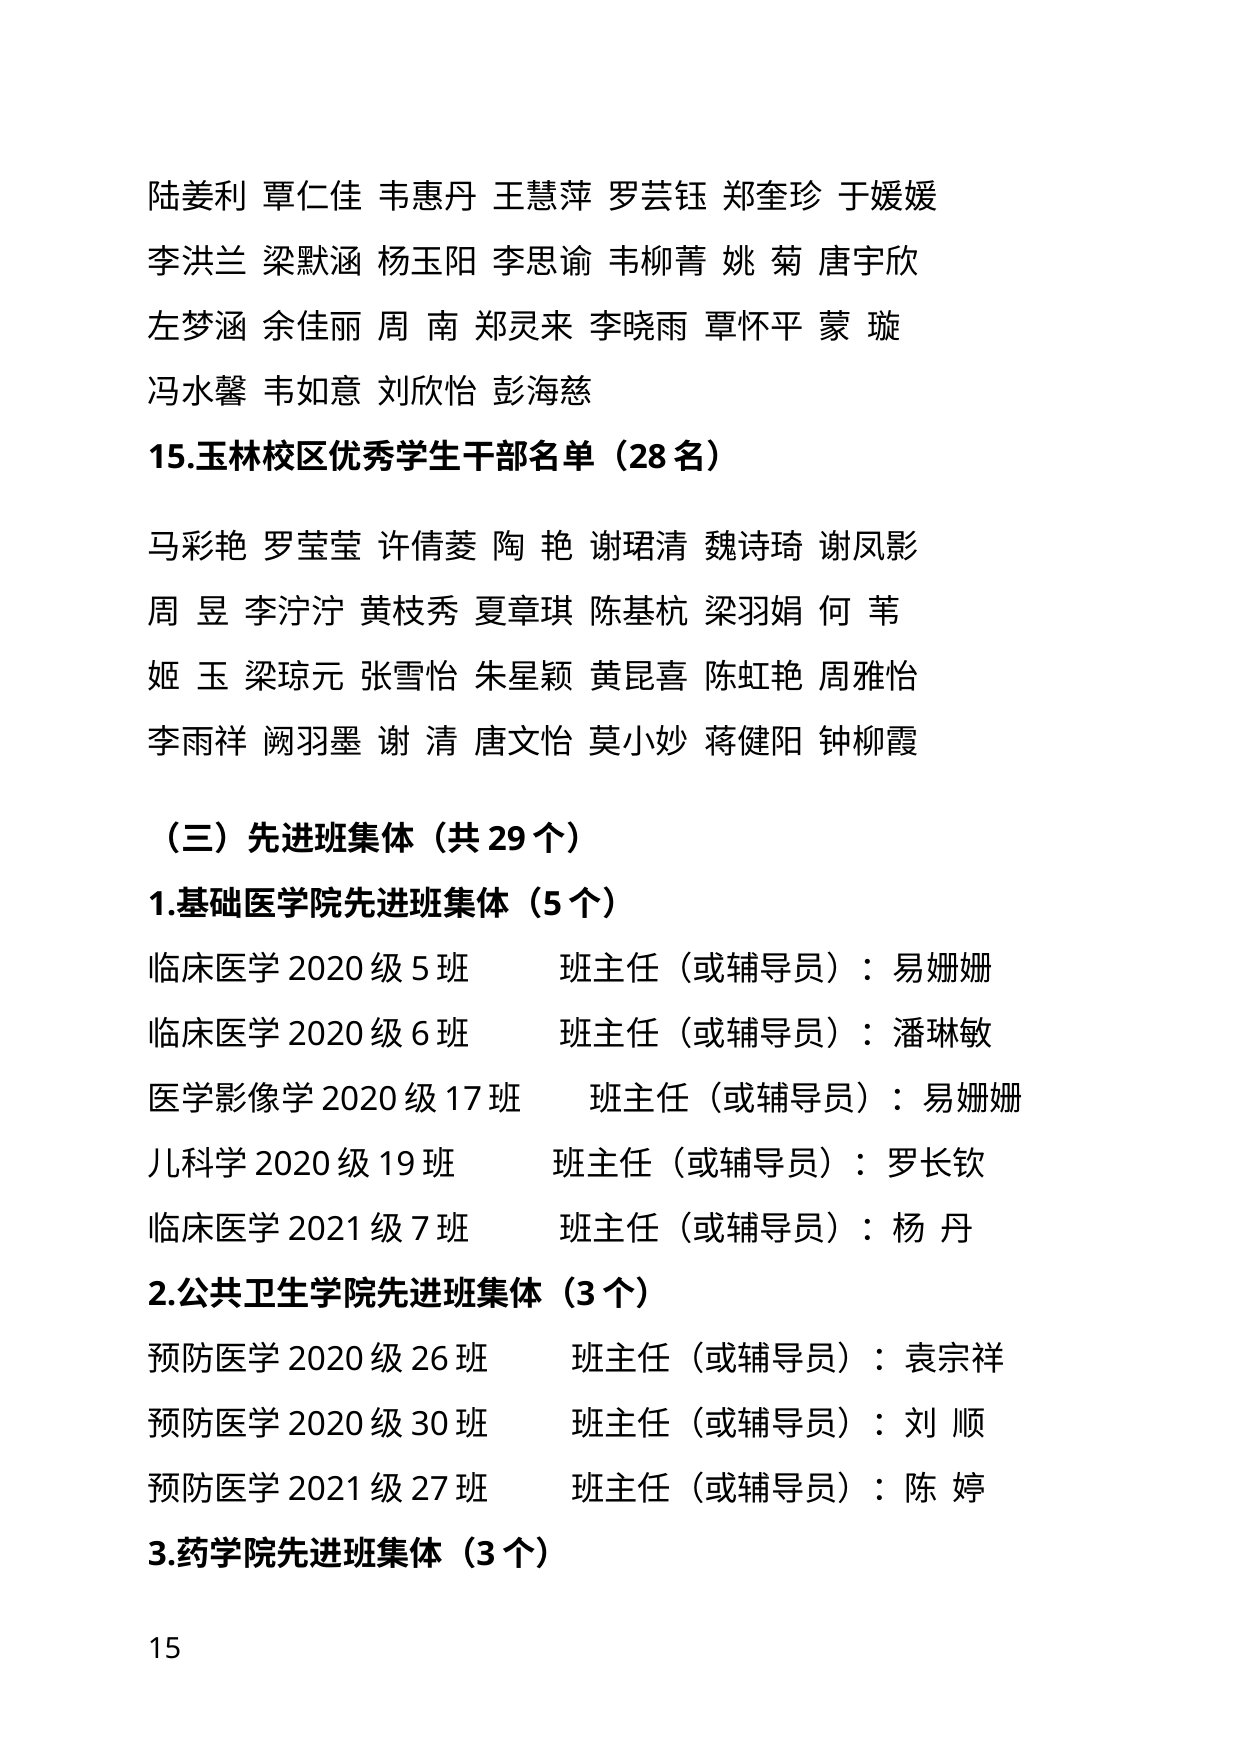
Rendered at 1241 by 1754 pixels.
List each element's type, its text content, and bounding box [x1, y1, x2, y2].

text 冯水馨 韦如意 刘欣怡 彭海慈 [148, 357, 1093, 422]
text 医学影像学2020级17班 班主任（或辅导员）：易姗姗 [148, 1064, 1093, 1129]
text 左梦涵 余佳丽 周 南 郑灵来 李晓雨 覃怀平 蒙 璇 [148, 292, 1093, 357]
text 15.玉林校区优秀学生干部名单（28名） [148, 422, 1093, 487]
text 姬 玉 梁琼元 张雪怡 朱星颖 黄昆喜 陈虹艳 周雅怡 [148, 641, 1093, 706]
text （三）先进班集体（共29个） [148, 804, 1093, 869]
text 临床医学2020级5班 班主任（或辅导员）：易姗姗 [148, 934, 1093, 999]
text 预防医学2020级30班 班主任（或辅导员）：刘 顺 [148, 1389, 1093, 1454]
text 预防医学2020级26班 班主任（或辅导员）：袁宗祥 [148, 1324, 1093, 1389]
text 临床医学2021级7班 班主任（或辅导员）：杨 丹 [148, 1194, 1093, 1259]
text 1.基础医学院先进班集体（5个） [148, 869, 1093, 934]
text 马彩艳 罗莹莹 许倩菱 陶 艳 谢珺清 魏诗琦 谢凤影 [148, 511, 1093, 576]
text 预防医学2021级27班 班主任（或辅导员）：陈 婷 [148, 1454, 1093, 1519]
text 儿科学2020级19班 班主任（或辅导员）：罗长钦 [148, 1129, 1093, 1194]
text 李洪兰 梁默涵 杨玉阳 李思谕 韦柳菁 姚 菊 唐宇欣 [148, 227, 1093, 292]
text 临床医学2020级6班 班主任（或辅导员）：潘琳敏 [148, 999, 1093, 1064]
text 周 昱 李泞泞 黄枝秀 夏章琪 陈基杭 梁羽娟 何 苇 [148, 576, 1093, 641]
text 李雨祥 阙羽墨 谢 清 唐文怡 莫小妙 蒋健阳 钟柳霞 [148, 706, 1093, 771]
text 2.公共卫生学院先进班集体（3个） [148, 1259, 1093, 1324]
text 陆姜利 覃仁佳 韦惠丹 王慧萍 罗芸钰 郑奎珍 于媛媛 [148, 162, 1093, 227]
text 3.药学院先进班集体（3个） [148, 1519, 1093, 1584]
